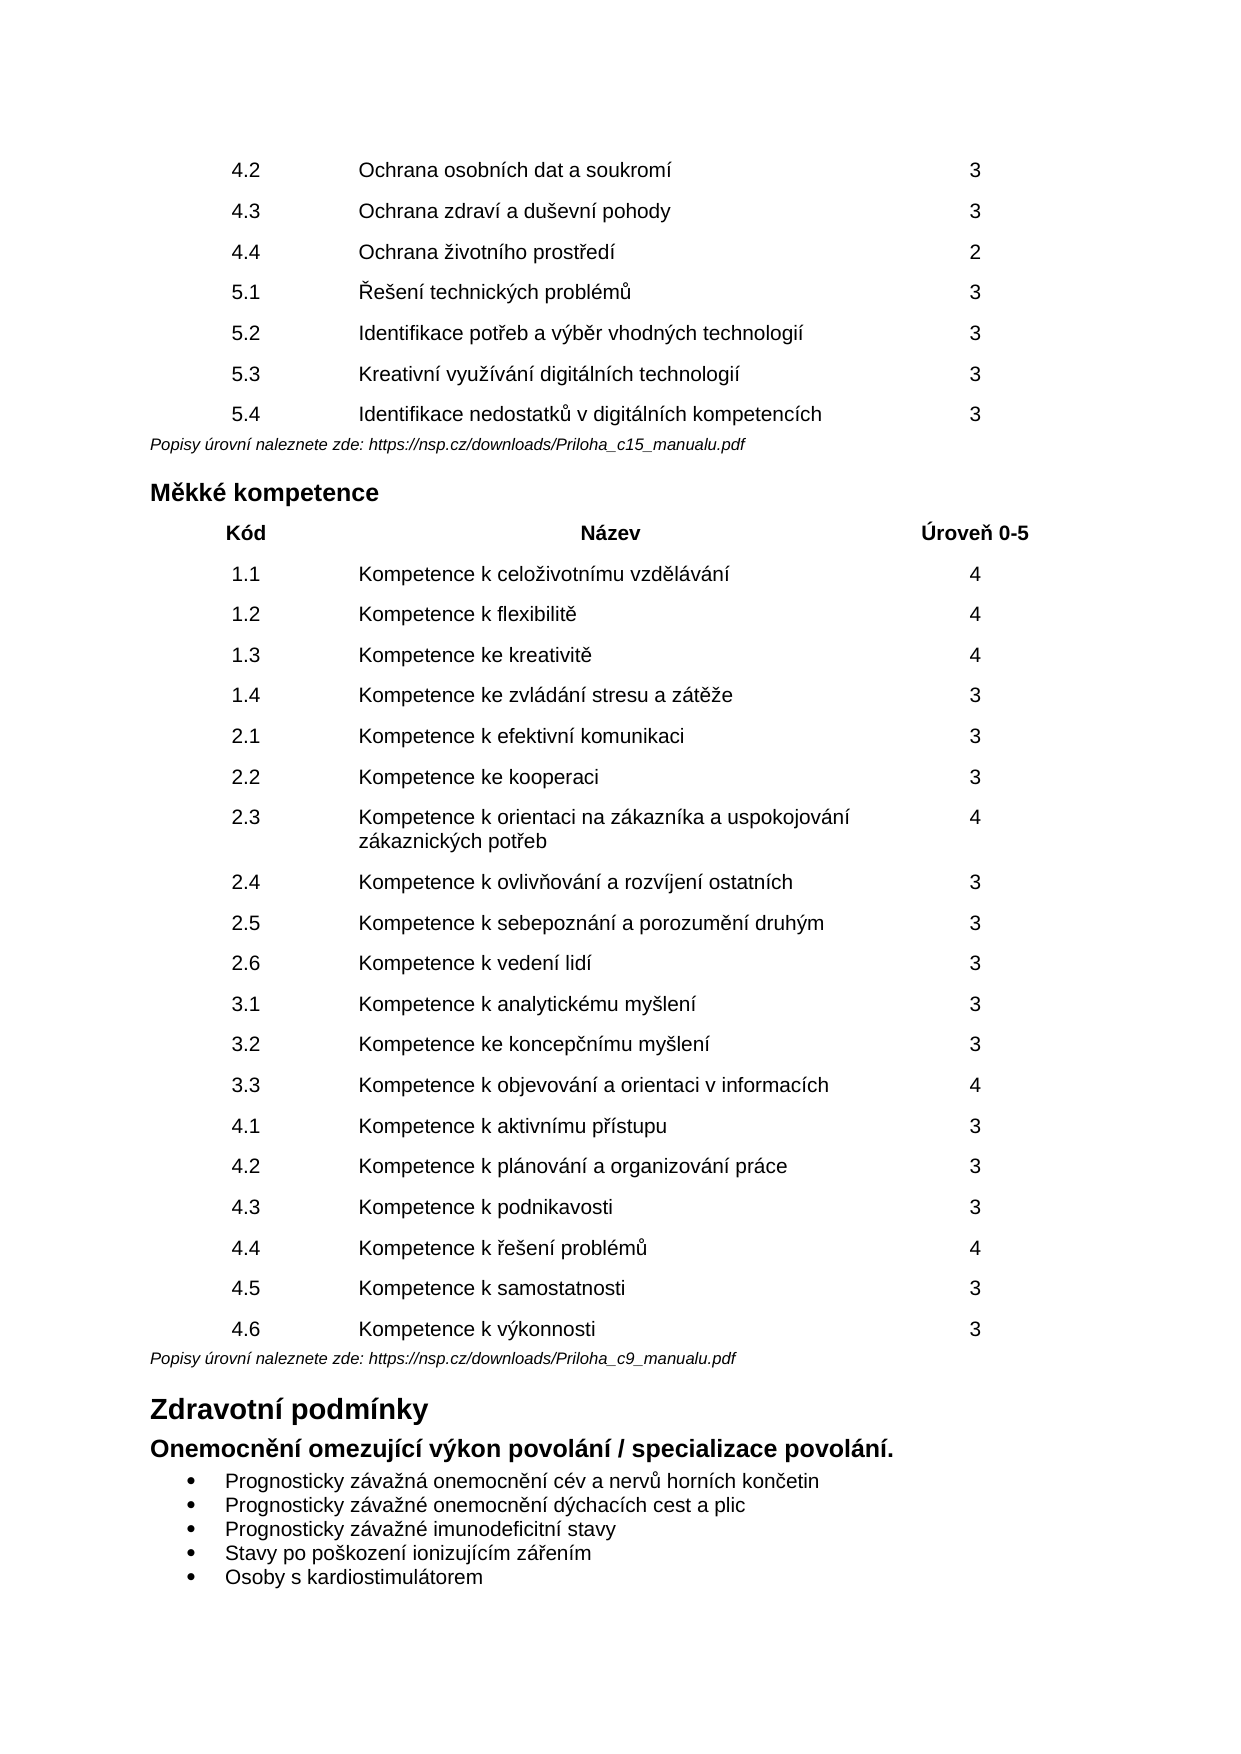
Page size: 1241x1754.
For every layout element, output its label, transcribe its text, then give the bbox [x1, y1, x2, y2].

table_cell 4.1 [142, 1105, 350, 1146]
table_cell 4 [871, 594, 1079, 634]
table_cell 4.4 [142, 1227, 350, 1268]
table_cell 3 [871, 675, 1079, 716]
table_cell 3 [871, 394, 1079, 434]
table_cell Kompetence k analytickému myšlení [350, 983, 871, 1024]
table_cell Kompetence k flexibilitě [350, 594, 871, 634]
table_cell Ochrana životního prostředí [350, 231, 871, 272]
table_cell Kompetence k vedení lidí [350, 943, 871, 983]
table_cell 3 [871, 716, 1079, 756]
text Popisy úrovní naleznete zde: https://nsp.cz/downloads/Priloha_c9_manualu.pdf [150, 1349, 1090, 1368]
table_cell Ochrana osobních dat a soukromí [350, 150, 871, 191]
table_cell 2.2 [142, 756, 350, 797]
table_cell Kompetence k samostatnosti [350, 1268, 871, 1308]
table_cell Kompetence k sebepoznání a porozumění druhým [350, 902, 871, 943]
table_cell Identifikace nedostatků v digitálních kompetencích [350, 394, 871, 434]
list Prognosticky závažné imunodeficitní stavy [187, 1517, 1090, 1541]
table_cell 4 [871, 797, 1079, 861]
table_header Úroveň 0-5 [871, 513, 1079, 553]
table_cell 3 [871, 1024, 1079, 1064]
table_cell Kompetence k celoživotnímu vzdělávání [350, 553, 871, 594]
table_cell 4.4 [142, 231, 350, 272]
table_cell 5.2 [142, 313, 350, 353]
table_cell Ochrana zdraví a duševní pohody [350, 191, 871, 231]
table_header Kód [142, 513, 350, 553]
table_cell 3.2 [142, 1024, 350, 1064]
table_cell 4.2 [142, 1146, 350, 1186]
table_cell Kompetence ke zvládání stresu a zátěže [350, 675, 871, 716]
table_cell 4.5 [142, 1268, 350, 1308]
table_cell Kompetence k výkonnosti [350, 1308, 871, 1349]
table_cell 4.2 [142, 150, 350, 191]
table_cell 2.6 [142, 943, 350, 983]
table_cell Kompetence ke koncepčnímu myšlení [350, 1024, 871, 1064]
table_cell 3 [871, 902, 1079, 943]
list Stavy po poškození ionizujícím zářením [187, 1541, 1090, 1565]
subtitle Onemocnění omezující výkon povolání / specializace povolání. [150, 1434, 1090, 1463]
table_cell 4.6 [142, 1308, 350, 1349]
table_cell 3.3 [142, 1065, 350, 1105]
table_cell Kompetence k ovlivňování a rozvíjení ostatních [350, 861, 871, 902]
table_cell Kompetence k objevování a orientaci v informacích [350, 1065, 871, 1105]
table_cell Kreativní využívání digitálních technologií [350, 353, 871, 394]
table_cell 3 [871, 1146, 1079, 1186]
table_cell 2 [871, 231, 1079, 272]
table_cell 5.3 [142, 353, 350, 394]
table_cell 4.3 [142, 1186, 350, 1227]
table_cell 3 [871, 1308, 1079, 1349]
subtitle Zdravotní podmínky [150, 1392, 1090, 1426]
table_cell 1.1 [142, 553, 350, 594]
table_cell Kompetence k efektivní komunikaci [350, 716, 871, 756]
table_cell 3 [871, 313, 1079, 353]
table_cell 3 [871, 983, 1079, 1024]
table_header Název [350, 513, 871, 553]
table_cell 5.1 [142, 272, 350, 312]
table_cell 3 [871, 150, 1079, 191]
table_cell Kompetence k řešení problémů [350, 1227, 871, 1268]
table_cell Kompetence k aktivnímu přístupu [350, 1105, 871, 1146]
table_cell 2.4 [142, 861, 350, 902]
table_cell 1.2 [142, 594, 350, 634]
subtitle Měkké kompetence [150, 477, 1090, 506]
table_cell 4 [871, 553, 1079, 594]
table_cell 3 [871, 1268, 1079, 1308]
table_cell Kompetence k plánování a organizování práce [350, 1146, 871, 1186]
table_cell Řešení technických problémů [350, 272, 871, 312]
table_cell 5.4 [142, 394, 350, 434]
table_cell 4 [871, 634, 1079, 675]
table_cell 2.3 [142, 797, 350, 861]
table_cell 4 [871, 1065, 1079, 1105]
table_cell 3 [871, 272, 1079, 312]
table_cell 3 [871, 861, 1079, 902]
table_cell 3 [871, 191, 1079, 231]
list Prognosticky závažná onemocnění cév a nervů horních končetin [187, 1469, 1090, 1493]
table_cell Kompetence k podnikavosti [350, 1186, 871, 1227]
table_cell 4 [871, 1227, 1079, 1268]
list Prognosticky závažné onemocnění dýchacích cest a plic [187, 1493, 1090, 1517]
text Popisy úrovní naleznete zde: https://nsp.cz/downloads/Priloha_c15_manualu.pdf [150, 434, 1090, 453]
table_cell 1.4 [142, 675, 350, 716]
table_cell Identifikace potřeb a výběr vhodných technologií [350, 313, 871, 353]
table_cell 1.3 [142, 634, 350, 675]
table_cell Kompetence ke kreativitě [350, 634, 871, 675]
table_cell Kompetence k orientaci na zákazníka a uspokojování zákaznických potřeb [350, 797, 871, 861]
table_cell 4.3 [142, 191, 350, 231]
table_cell 3 [871, 943, 1079, 983]
table_cell 2.1 [142, 716, 350, 756]
table_cell 3 [871, 756, 1079, 797]
table_cell 2.5 [142, 902, 350, 943]
table_cell Kompetence ke kooperaci [350, 756, 871, 797]
table_cell 3 [871, 353, 1079, 394]
table_cell 3.1 [142, 983, 350, 1024]
table_cell 3 [871, 1105, 1079, 1146]
table_cell 3 [871, 1186, 1079, 1227]
list Osoby s kardiostimulátorem [187, 1565, 1090, 1589]
